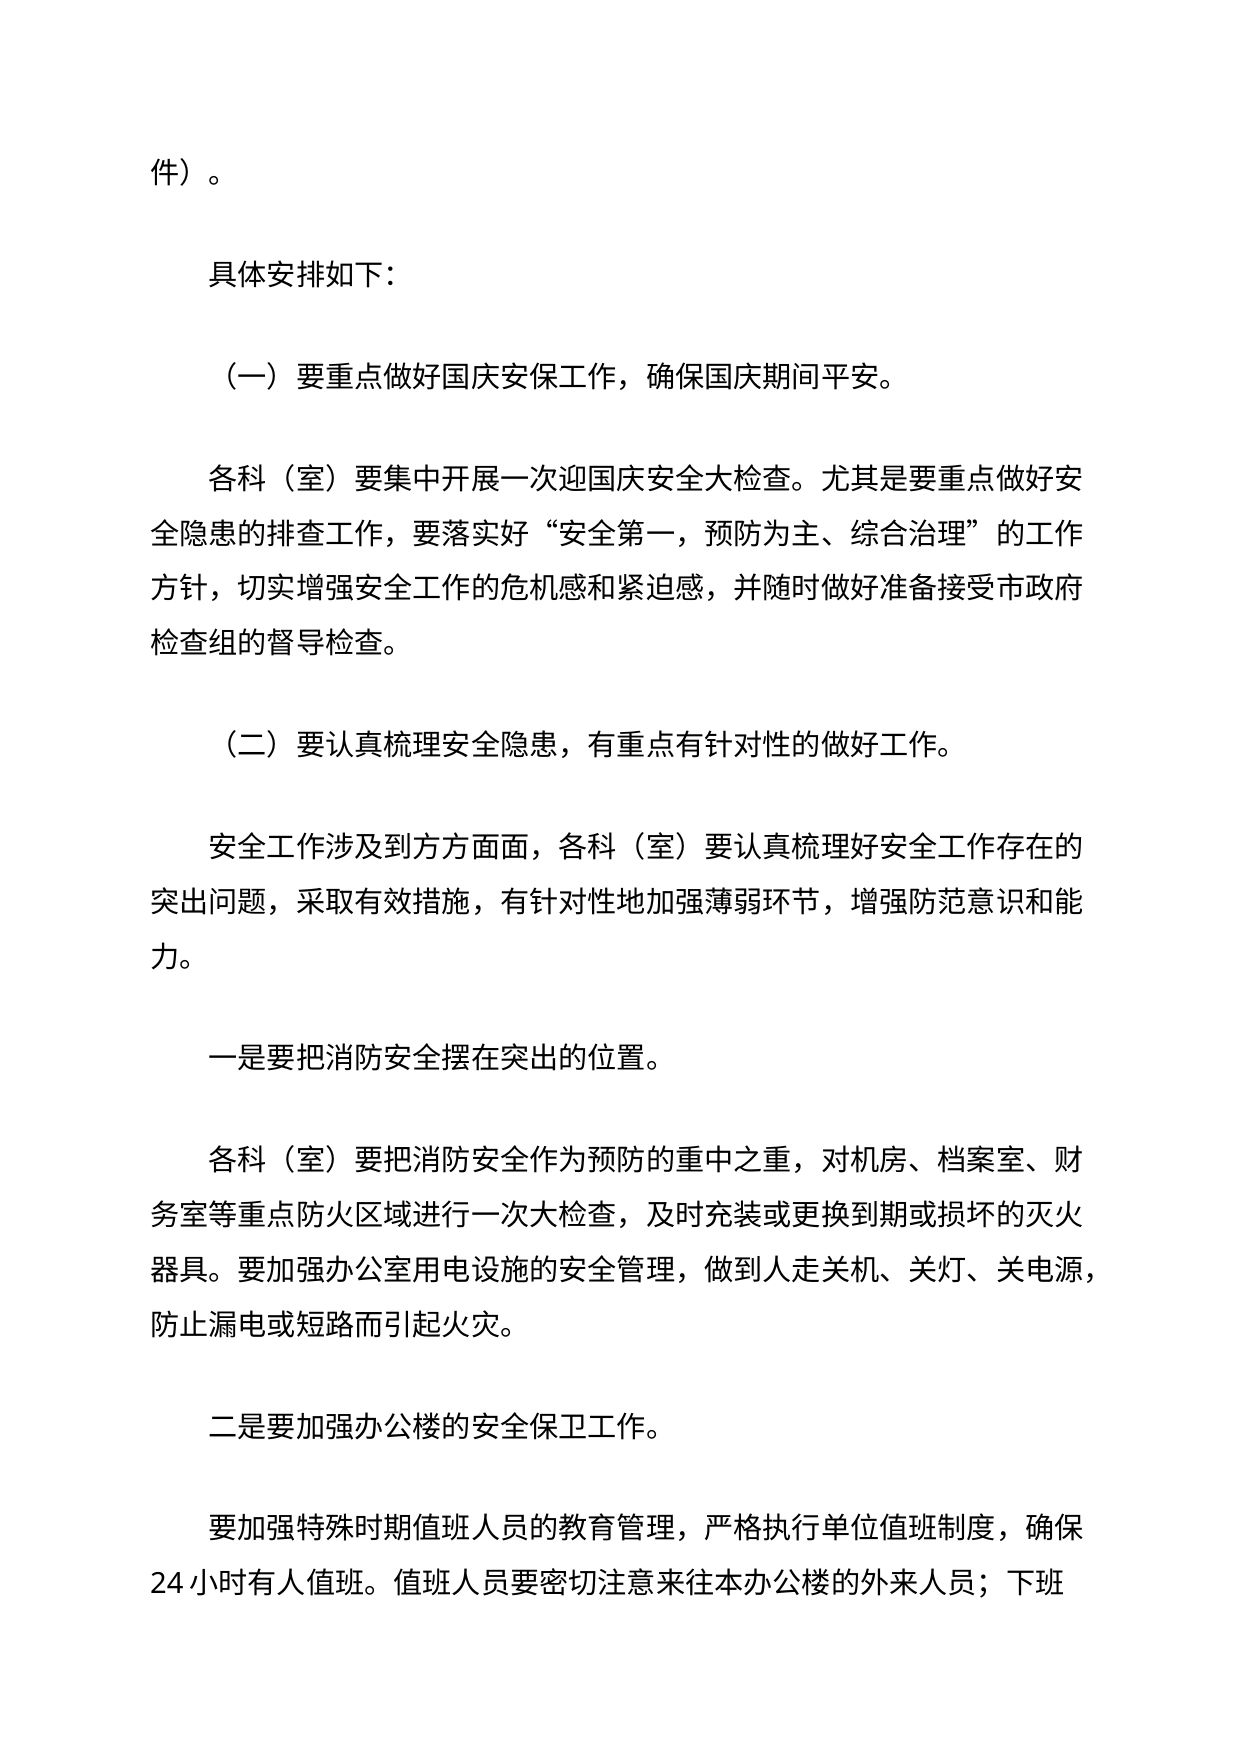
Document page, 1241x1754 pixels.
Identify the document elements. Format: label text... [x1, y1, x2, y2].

text （二）要认真梳理安全隐患，有重点有针对性的做好工作。 [150, 722, 1090, 764]
text 各科（室）要把消防安全作为预防的重中之重，对机房、档案室、财务室等重点防火区域进行一次大检查，及时充装或更换到期或损坏的灭火器具。要加强办公室用电设施的安全管理，做到人走关机、关灯、关电源，防止漏电或短路而引起火灾。 [150, 1137, 1090, 1344]
text （一）要重点做好国庆安保工作，确保国庆期间平安。 [150, 353, 1090, 396]
text 具体安排如下： [150, 252, 1090, 294]
text 一是要把消防安全摆在突出的位置。 [150, 1035, 1090, 1077]
text 安全工作涉及到方方面面，各科（室）要认真梳理好安全工作存在的突出问题，采取有效措施，有针对性地加强薄弱环节，增强防范意识和能力。 [150, 823, 1090, 976]
text 二是要加强办公楼的安全保卫工作。 [150, 1403, 1090, 1446]
text 各科（室）要集中开展一次迎国庆安全大检查。尤其是要重点做好安全隐患的排查工作，要落实好“安全第一，预防为主、综合治理”的工作方针，切实增强安全工作的危机感和紧迫感，并随时做好准备接受市政府检查组的督导检查。 [150, 455, 1090, 662]
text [150, 1505, 1090, 1602]
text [150, 150, 1090, 192]
